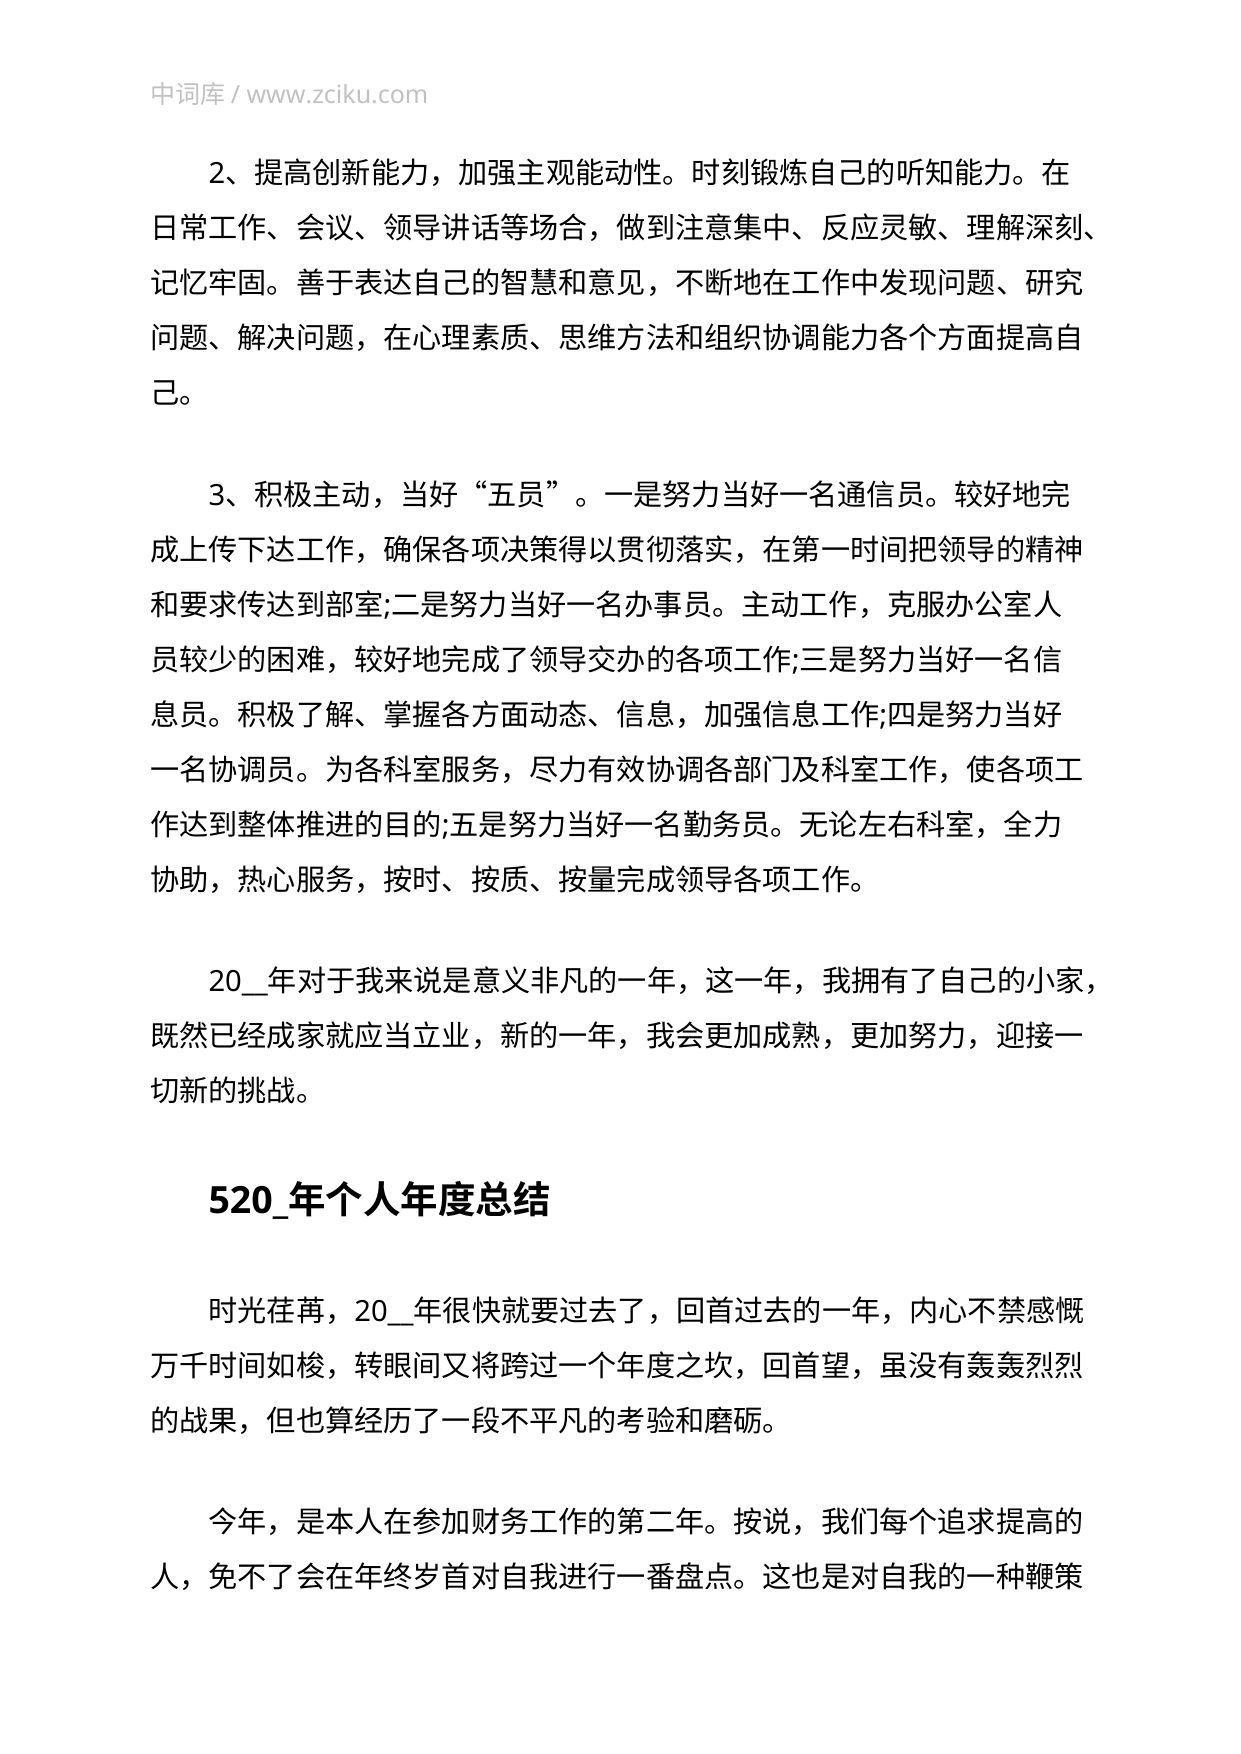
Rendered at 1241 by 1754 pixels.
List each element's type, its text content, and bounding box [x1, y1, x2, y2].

text 时光荏苒，20__年很快就要过去了，回首过去的一年，内心不禁感慨万千时间如梭，转眼间又将跨过一个年度之坎，回首望，虽没有轰轰烈烈的战果，但也算经历了一段不平凡的考验和磨砺。 [150, 1287, 1090, 1439]
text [150, 1499, 1090, 1596]
text 3、积极主动，当好“五员”。一是努力当好一名通信员。较好地完成上传下达工作，确保各项决策得以贯彻落实，在第一时间把领导的精神和要求传达到部室;二是努力当好一名办事员。主动工作，克服办公室人员较少的困难，较好地完成了领导交办的各项工作;三是努力当好一名信息员。积极了解、掌握各方面动态、信息，加强信息工作;四是努力当好一名协调员。为各科室服务，尽力有效协调各部门及科室工作，使各项工作达到整体推进的目的;五是努力当好一名勤务员。无论左右科室，全力协助，热心服务，按时、按质、按量完成领导各项工作。 [150, 471, 1090, 898]
text 2、提高创新能力，加强主观能动性。时刻锻炼自己的听知能力。在日常工作、会议、领导讲话等场合，做到注意集中、反应灵敏、理解深刻、记忆牢固。善于表达自己的智慧和意见，不断地在工作中发现问题、研究问题、解决问题，在心理素质、思维方法和组织协调能力各个方面提高自己。 [150, 150, 1090, 412]
text 20__年对于我来说是意义非凡的一年，这一年，我拥有了自己的小家，既然已经成家就应当立业，新的一年，我会更加成熟，更加努力，迎接一切新的挑战。 [150, 958, 1090, 1110]
text 520_年个人年度总结 [150, 1170, 1090, 1224]
